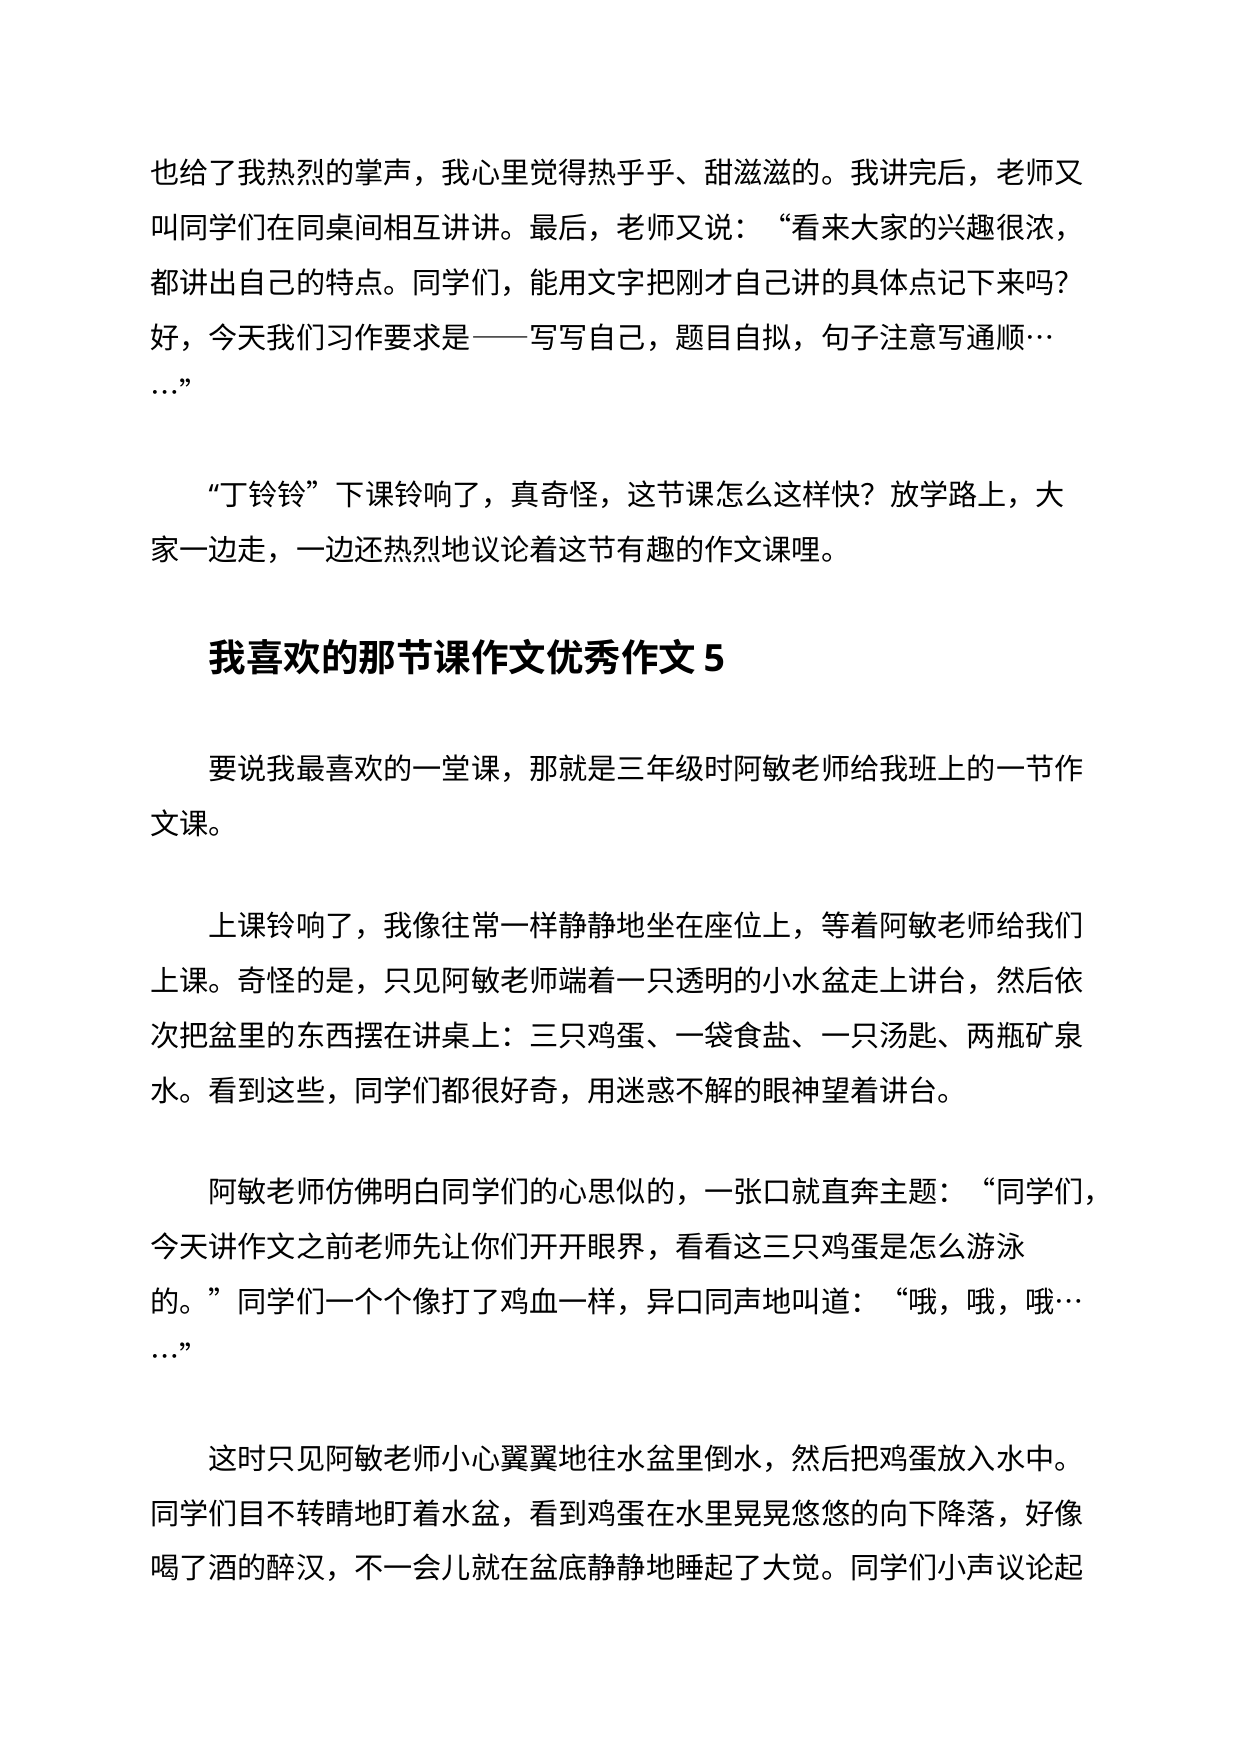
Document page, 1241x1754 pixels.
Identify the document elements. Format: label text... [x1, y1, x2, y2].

text 上课铃响了，我像往常一样静静地坐在座位上，等着阿敏老师给我们上课。奇怪的是，只见阿敏老师端着一只透明的小水盆走上讲台，然后依次把盆里的东西摆在讲桌上：三只鸡蛋、一袋食盐、一只汤匙、两瓶矿泉水。看到这些，同学们都很好奇，用迷惑不解的眼神望着讲台。 [150, 902, 1090, 1109]
text “丁铃铃”下课铃响了，真奇怪，这节课怎么这样快？放学路上，大家一边走，一边还热烈地议论着这节有趣的作文课哩。 [150, 471, 1090, 569]
text 我喜欢的那节课作文优秀作文5 [150, 628, 1090, 683]
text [150, 150, 1090, 412]
text 阿敏老师仿佛明白同学们的心思似的，一张口就直奔主题：“同学们，今天讲作文之前老师先让你们开开眼界，看看这三只鸡蛋是怎么游泳的。”同学们一个个像打了鸡血一样，异口同声地叫道：“哦，哦，哦……” [150, 1169, 1090, 1376]
text 要说我最喜欢的一堂课，那就是三年级时阿敏老师给我班上的一节作文课。 [150, 746, 1090, 843]
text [150, 1435, 1090, 1587]
